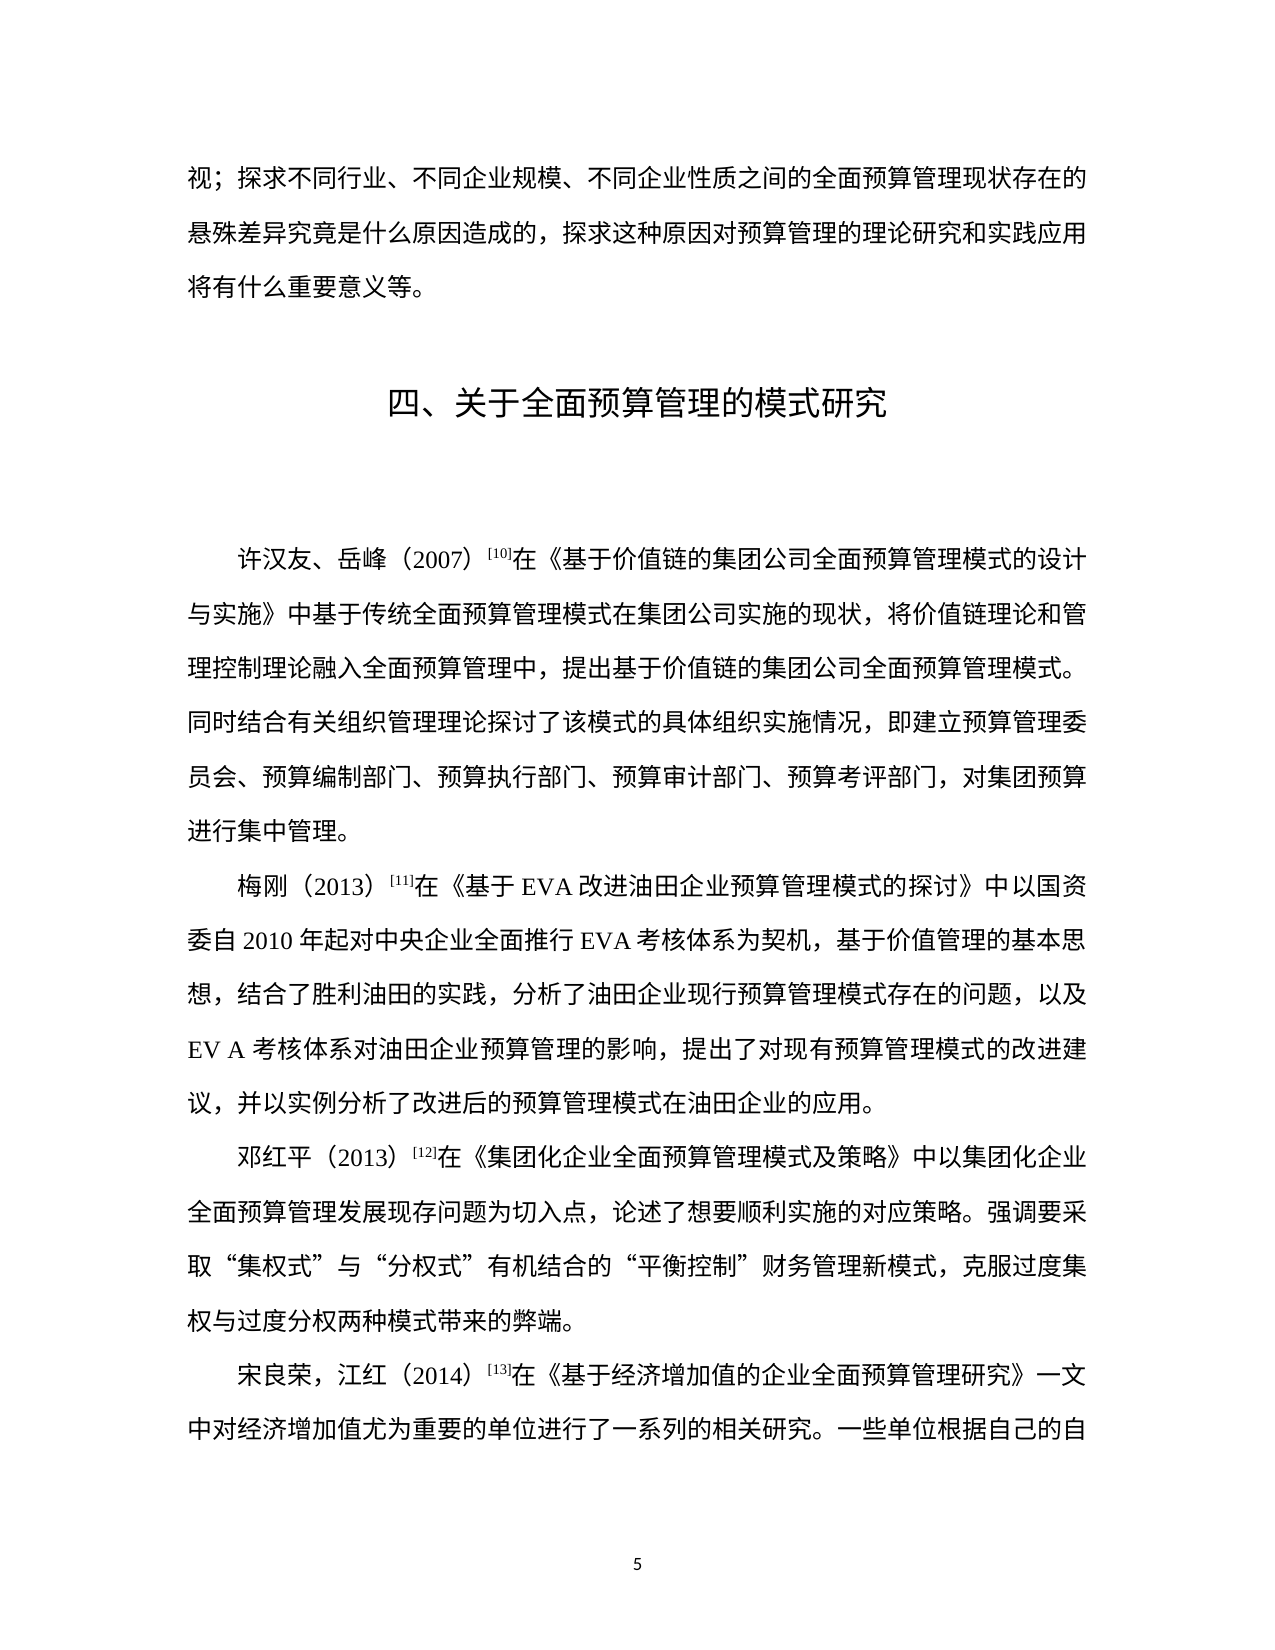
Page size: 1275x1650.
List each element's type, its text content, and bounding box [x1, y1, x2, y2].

text 许汉友、岳峰（2007）[10]在《基于价值链的集团公司全面预算管理模式的设计与实施》中基于传统全面预算管理模式在集团公司实施的现状，将价值链理论和管理控制理论融入全面预算管理中，提出基于价值链的集团公司全面预算管理模式。同时结合有关组织管理理论探讨了该模式的具体组织实施情况，即建立预算管理委员会、预算编制部门、预算执行部门、预算审计部门、预算考评部门，对集团预算进行集中管理。 [187, 540, 1087, 848]
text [187, 159, 1087, 304]
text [187, 1355, 1087, 1446]
text 邓红平（2013）[12]在《集团化企业全面预算管理模式及策略》中以集团化企业全面预算管理发展现存问题为切入点，论述了想要顺利实施的对应策略。强调要采取“集权式”与“分权式”有机结合的“平衡控制”财务管理新模式，克服过度集权与过度分权两种模式带来的弊端。 [187, 1138, 1087, 1337]
text 梅刚（2013）[11]在《基于EVA改进油田企业预算管理模式的探讨》中以国资委自2010 年起对中央企业全面推行EVA考核体系为契机，基于价值管理的基本思想，结合了胜利油田的实践，分析了油田企业现行预算管理模式存在的问题，以及EV A 考核体系对油田企业预算管理的影响，提出了对现有预算管理模式的改进建议，并以实例分析了改进后的预算管理模式在油田企业的应用。 [187, 866, 1087, 1120]
list 关于全面预算管理的模式研究 [187, 369, 1087, 434]
